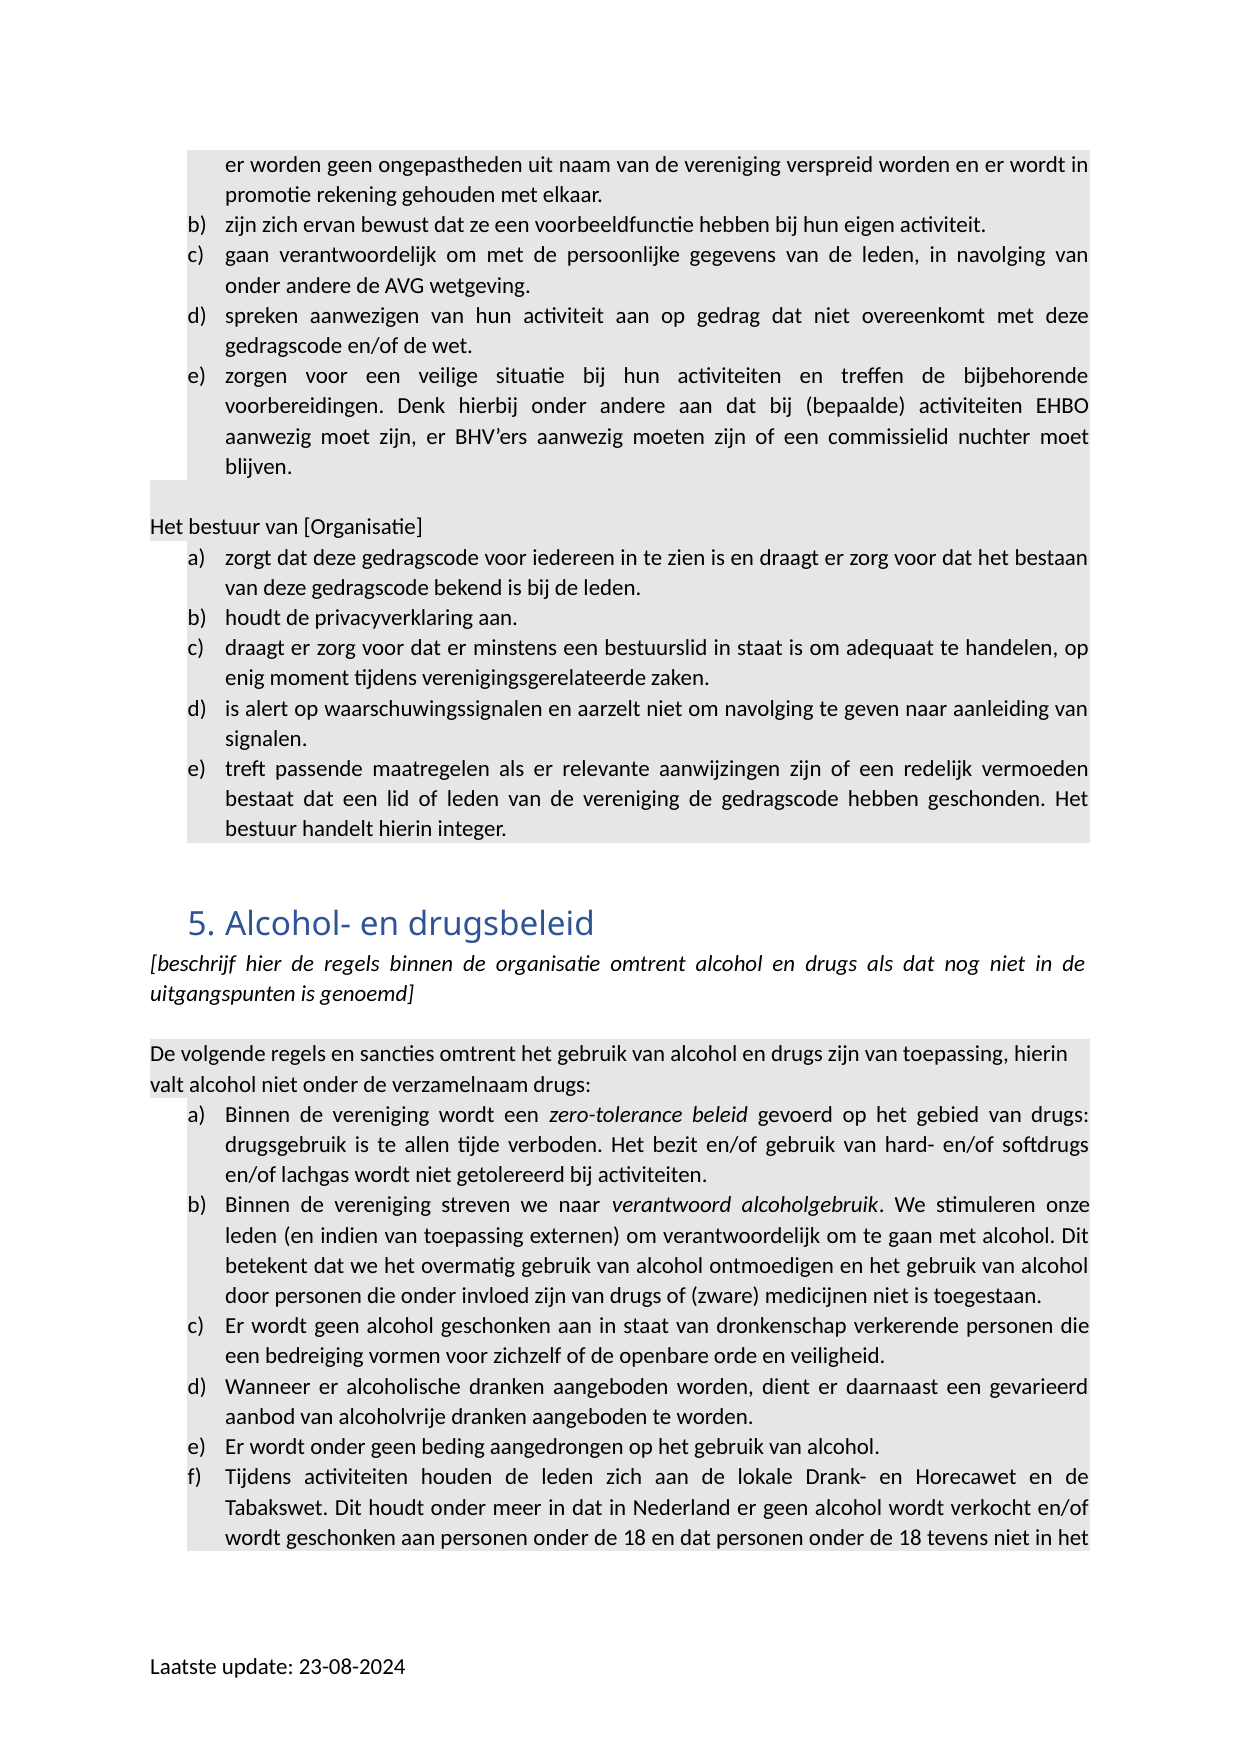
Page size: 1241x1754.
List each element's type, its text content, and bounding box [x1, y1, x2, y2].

text De volgende regels en sancties omtrent het gebruik van alcohol en drugs zijn van toepassing, hierin [150, 1039, 1090, 1068]
list zorgt dat deze gedragscode voor iedereen in te zien is en draagt er zorg voor dat het bestaan van deze gedragscode bekend is bij de leden. [187, 543, 1090, 601]
list houdt de privacyverklaring aan. [187, 603, 1090, 631]
list zorgen voor een veilige situatie bij hun activiteiten en treffen de bijbehorende voorbereidingen. Denk hierbij onder andere aan dat bij (bepaalde) activiteiten EHBO aanwezig moet zijn, er BHV’ers aanwezig moeten zijn of een commissielid nuchter moet blijven. [187, 361, 1090, 480]
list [187, 1462, 1090, 1551]
text [beschrijf hier de regels binnen de organisatie omtrent alcohol en drugs als dat nog niet in de uitgangspunten is genoemd] [150, 949, 1090, 1007]
list draagt er zorg voor dat er minstens een bestuurslid in staat is om adequaat te handelen, op enig moment tijdens verenigingsgerelateerde zaken. [187, 633, 1090, 692]
list gaan verantwoordelijk om met de persoonlijke gegevens van de leden, in navolging van onder andere de AVG wetgeving. [187, 241, 1090, 299]
list Binnen de vereniging wordt een zero-tolerance beleid gevoerd op het gebied van drugs: drugsgebruik is te allen tijde verboden. Het bezit en/of gebruik van hard- en/of softdrugs en/of lachgas wordt niet getolereerd bij activiteiten. [187, 1100, 1090, 1188]
text Het bestuur van [Organisatie] [150, 512, 1090, 541]
subtitle Alcohol- en drugsbeleid [187, 900, 1090, 945]
list spreken aanwezigen van hun activiteit aan op gedrag dat niet overeenkomt met deze gedragscode en/of de wet. [187, 301, 1090, 359]
list Er wordt onder geen beding aangedrongen op het gebruik van alcohol. [187, 1432, 1090, 1460]
list is alert op waarschuwingssignalen en aarzelt niet om navolging te geven naar aanleiding van signalen. [187, 694, 1090, 752]
list Wanneer er alcoholische dranken aangeboden worden, dient er daarnaast een gevarieerd aanbod van alcoholvrije dranken aangeboden te worden. [187, 1372, 1090, 1430]
list zijn zich ervan bewust dat ze een voorbeeldfunctie hebben bij hun eigen activiteit. [187, 210, 1090, 238]
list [187, 150, 1090, 208]
list treft passende maatregelen als er relevante aanwijzingen zijn of een redelijk vermoeden bestaat dat een lid of leden van de vereniging de gedragscode hebben geschonden. Het bestuur handelt hierin integer. [187, 754, 1090, 843]
text valt alcohol niet onder de verzamelnaam drugs: [150, 1070, 1090, 1098]
list Binnen de vereniging streven we naar verantwoord alcoholgebruik. We stimuleren onze leden (en indien van toepassing externen) om verantwoordelijk om te gaan met alcohol. Dit betekent dat we het overmatig gebruik van alcohol ontmoedigen en het gebruik van alcohol door personen die onder invloed zijn van drugs of (zware) medicijnen niet is toegestaan. [187, 1191, 1090, 1309]
list Er wordt geen alcohol geschonken aan in staat van dronkenschap verkerende personen die een bedreiging vormen voor zichzelf of de openbare orde en veiligheid. [187, 1311, 1090, 1370]
